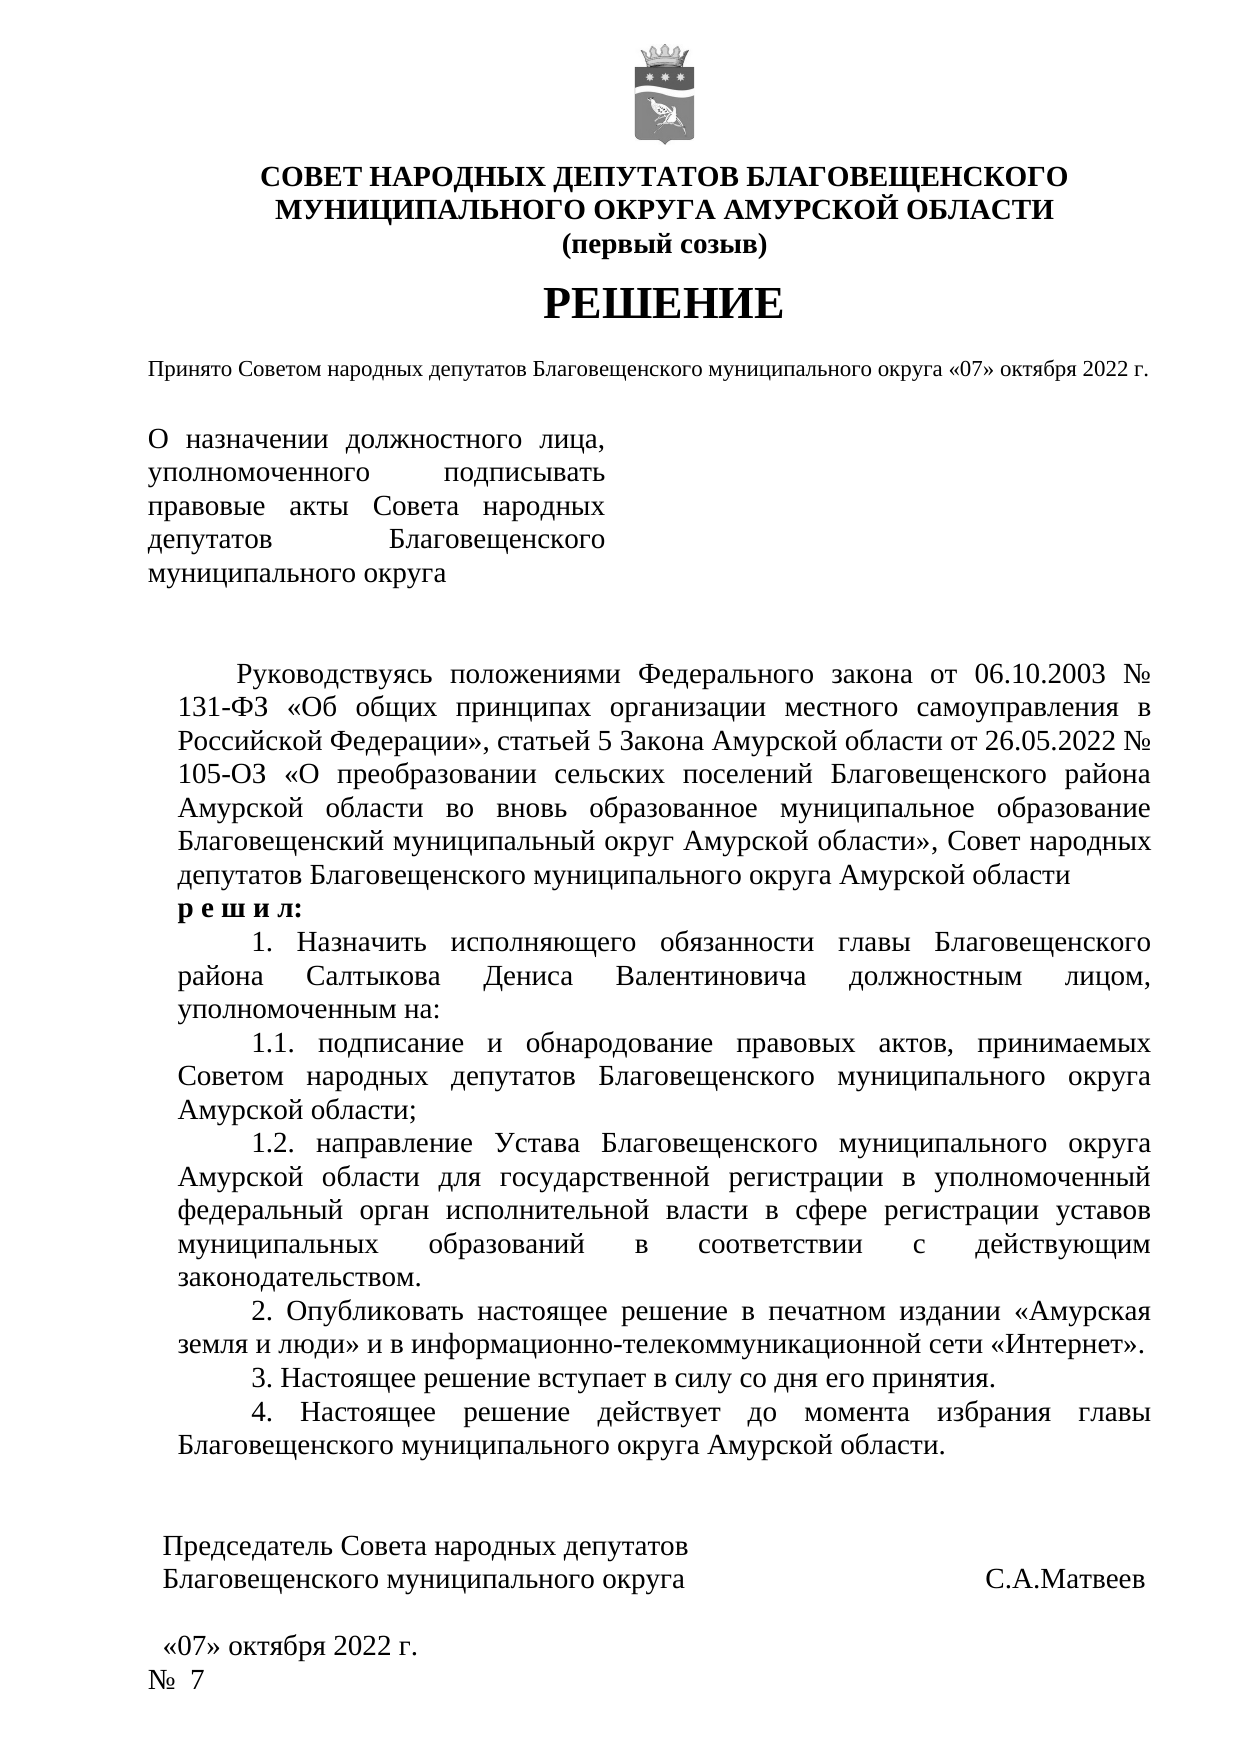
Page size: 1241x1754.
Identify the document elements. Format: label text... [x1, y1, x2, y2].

text Принято Советом народных депутатов Благовещенского муниципального округа «07» октября 2022 г. [148, 355, 1152, 382]
text СОВЕТ НАРОДНЫХ ДЕПУТАТОВ БЛАГОВЕЩЕНСКОГО МУНИЦИПАЛЬНОГО ОКРУГА АМУРСКОЙ ОБЛАСТИ [177, 159, 1152, 226]
text 1.1. подписание и обнародование правовых актов, принимаемых Советом народных депутатов Благовещенского муниципального округа Амурской области; [177, 1025, 1152, 1125]
text р е ш и л: [177, 891, 1152, 924]
text «07» октября 2022 г. [162, 1628, 1152, 1662]
text 4. Настоящее решение действует до момента избрания главы Благовещенского муниципального округа Амурской области. [177, 1394, 1152, 1461]
text РЕШЕНИЕ [177, 276, 1152, 329]
text 2. Опубликовать настоящее решение в печатном издании «Амурская земля и люди» и в информационно-телекоммуникационной сети «Интернет». [177, 1293, 1152, 1360]
text (первый созыв) [177, 226, 1152, 259]
picture [634, 44, 695, 145]
text 1. Назначить исполняющего обязанности главы Благовещенского района Салтыкова Дениса Валентиновича должностным лицом, уполномоченным на: [177, 924, 1152, 1025]
text 3. Настоящее решение вступает в силу со дня его принятия. [177, 1360, 1152, 1394]
table_header О назначении должностного лица, уполномоченного подписывать правовые акты Совета народных депутатов Благовещенского муниципального округа [136, 421, 605, 589]
text Руководствуясь положениями Федерального закона от 06.10.2003 № 131-ФЗ «Об общих принципах организации местного самоуправления в Российской Федерации», статьей 5 Закона Амурской области от 26.05.2022 № 105-ОЗ «О преобразовании сельских поселений Благовещенского района Амурской области во вновь образованное муниципальное образование Благовещенский муниципальный округ Амурской области», Совет народных депутатов Благовещенского муниципального округа Амурской области [177, 656, 1152, 891]
text № 7 [148, 1662, 1152, 1696]
text Председатель Совета народных депутатов [162, 1528, 1152, 1561]
text Благовещенского муниципального округа С.А.Матвеев [162, 1561, 1152, 1595]
text 1.2. направление Устава Благовещенского муниципального округа Амурской области для государственной регистрации в уполномоченный федеральный орган исполнительной власти в сфере регистрации уставов муниципальных образований в соответствии с действующим законодательством. [177, 1125, 1152, 1293]
